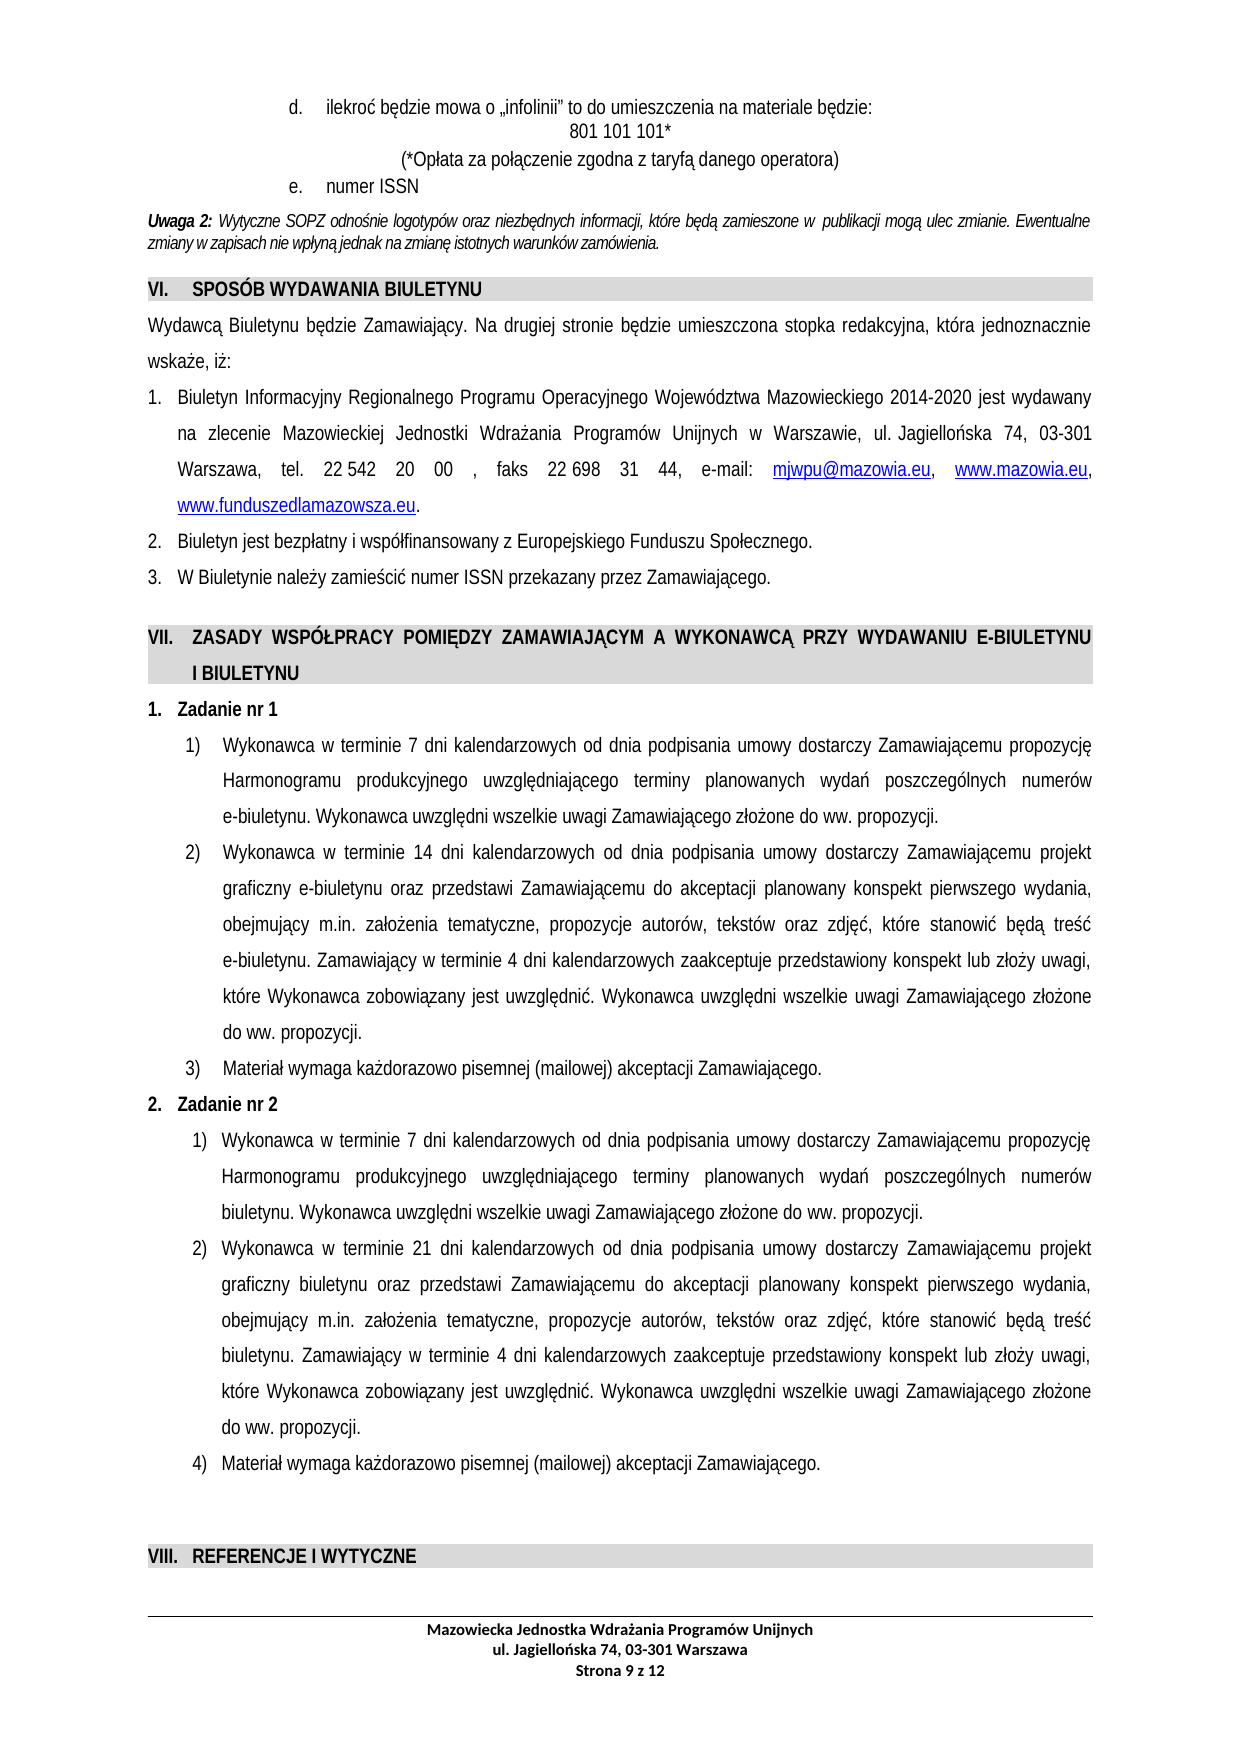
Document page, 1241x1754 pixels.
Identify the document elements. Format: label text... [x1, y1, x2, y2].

list 2) Wykonawca w terminie 21 dni kalendarzowych od dnia podpisania umowy dostarczy Zamawiającemu projekt graficzny biuletynu oraz przedstawi Zamawiającemu do akceptacji planowany konspekt pierwszego wydania, obejmujący m.in. założenia tematyczne, propozycje autorów, tekstów oraz zdjęć, które stanowić będą treść biuletynu. Zamawiający w terminie 4 dni kalendarzowych zaakceptuje przedstawiony konspekt lub złoży uwagi, które Wykonawca zobowiązany jest uwzględnić. Wykonawca uwzględni wszelkie uwagi Zamawiającego złożone do ww. propozycji. [192, 1236, 1093, 1439]
list 801 101 101* [148, 119, 1093, 143]
list Zadanie nr 1 [148, 697, 1093, 721]
list ZASADY WSPÓŁPRACY POMIĘDZY ZAMAWIAJĄCYM A WYKONAWCĄ PRZY WYDAWANIU E-BIULETYNU I BIULETYNU [148, 625, 1093, 684]
list Biuletyn jest bezpłatny i współfinansowany z Europejskiego Funduszu Społecznego. [148, 529, 1093, 553]
list W Biuletynie należy zamieścić numer ISSN przekazany przez Zamawiającego. [148, 565, 1093, 589]
list Wykonawca w terminie 7 dni kalendarzowych od dnia podpisania umowy dostarczy Zamawiającemu propozycję Harmonogramu produkcyjnego uwzględniającego terminy planowanych wydań poszczególnych numerów e-biuletynu. Wykonawca uwzględni wszelkie uwagi Zamawiającego złożone do ww. propozycji. [185, 732, 1093, 828]
text Uwaga 2: Wytyczne SOPZ odnośnie logotypów oraz niezbędnych informacji, które będą zamieszone w publikacji mogą ulec zmianie. Ewentualne zmiany w zapisach nie wpłyną jednak na zmianę istotnych warunków zamówienia. [148, 210, 1093, 253]
list 4) Materiał wymaga każdorazowo pisemnej (mailowej) akceptacji Zamawiającego. [192, 1451, 1093, 1475]
list Materiał wymaga każdorazowo pisemnej (mailowej) akceptacji Zamawiającego. [185, 1056, 1093, 1080]
list 1) Wykonawca w terminie 7 dni kalendarzowych od dnia podpisania umowy dostarczy Zamawiającemu propozycję Harmonogramu produkcyjnego uwzględniającego terminy planowanych wydań poszczególnych numerów biuletynu. Wykonawca uwzględni wszelkie uwagi Zamawiającego złożone do ww. propozycji. [192, 1128, 1093, 1224]
list numer ISSN [289, 174, 1093, 198]
list (*Opłata za połączenie zgodna z taryfą danego operatora) [148, 147, 1093, 171]
list REFERENCJE I WYTYCZNE [148, 1544, 1093, 1568]
text Wydawcą Biuletynu będzie Zamawiający. Na drugiej stronie będzie umieszczona stopka redakcyjna, która jednoznacznie wskaże, iż: [148, 313, 1093, 373]
list Biuletyn Informacyjny Regionalnego Programu Operacyjnego Województwa Mazowieckiego 2014-2020 jest wydawany na zlecenie Mazowieckiej Jednostki Wdrażania Programów Unijnych w Warszawie, ul. Jagiellońska 74, 03-301 Warszawa, tel. 22 542 20 00 , faks 22 698 31 44, e-mail: mjwpu@mazowia.eu, www.mazowia.eu, www.funduszedlamazowsza.eu. [148, 385, 1093, 517]
list ilekroć będzie mowa o „infolinii” to do umieszczenia na materiale będzie: [289, 95, 1093, 119]
list Wykonawca w terminie 14 dni kalendarzowych od dnia podpisania umowy dostarczy Zamawiającemu projekt graficzny e-biuletynu oraz przedstawi Zamawiającemu do akceptacji planowany konspekt pierwszego wydania, obejmujący m.in. założenia tematyczne, propozycje autorów, tekstów oraz zdjęć, które stanowić będą treść e-biuletynu. Zamawiający w terminie 4 dni kalendarzowych zaakceptuje przedstawiony konspekt lub złoży uwagi, które Wykonawca zobowiązany jest uwzględnić. Wykonawca uwzględni wszelkie uwagi Zamawiającego złożone do ww. propozycji. [185, 840, 1093, 1044]
list SPOSÓB WYDAWANIA BIULETYNU [148, 277, 1093, 301]
list Zadanie nr 2 [148, 1092, 1093, 1116]
